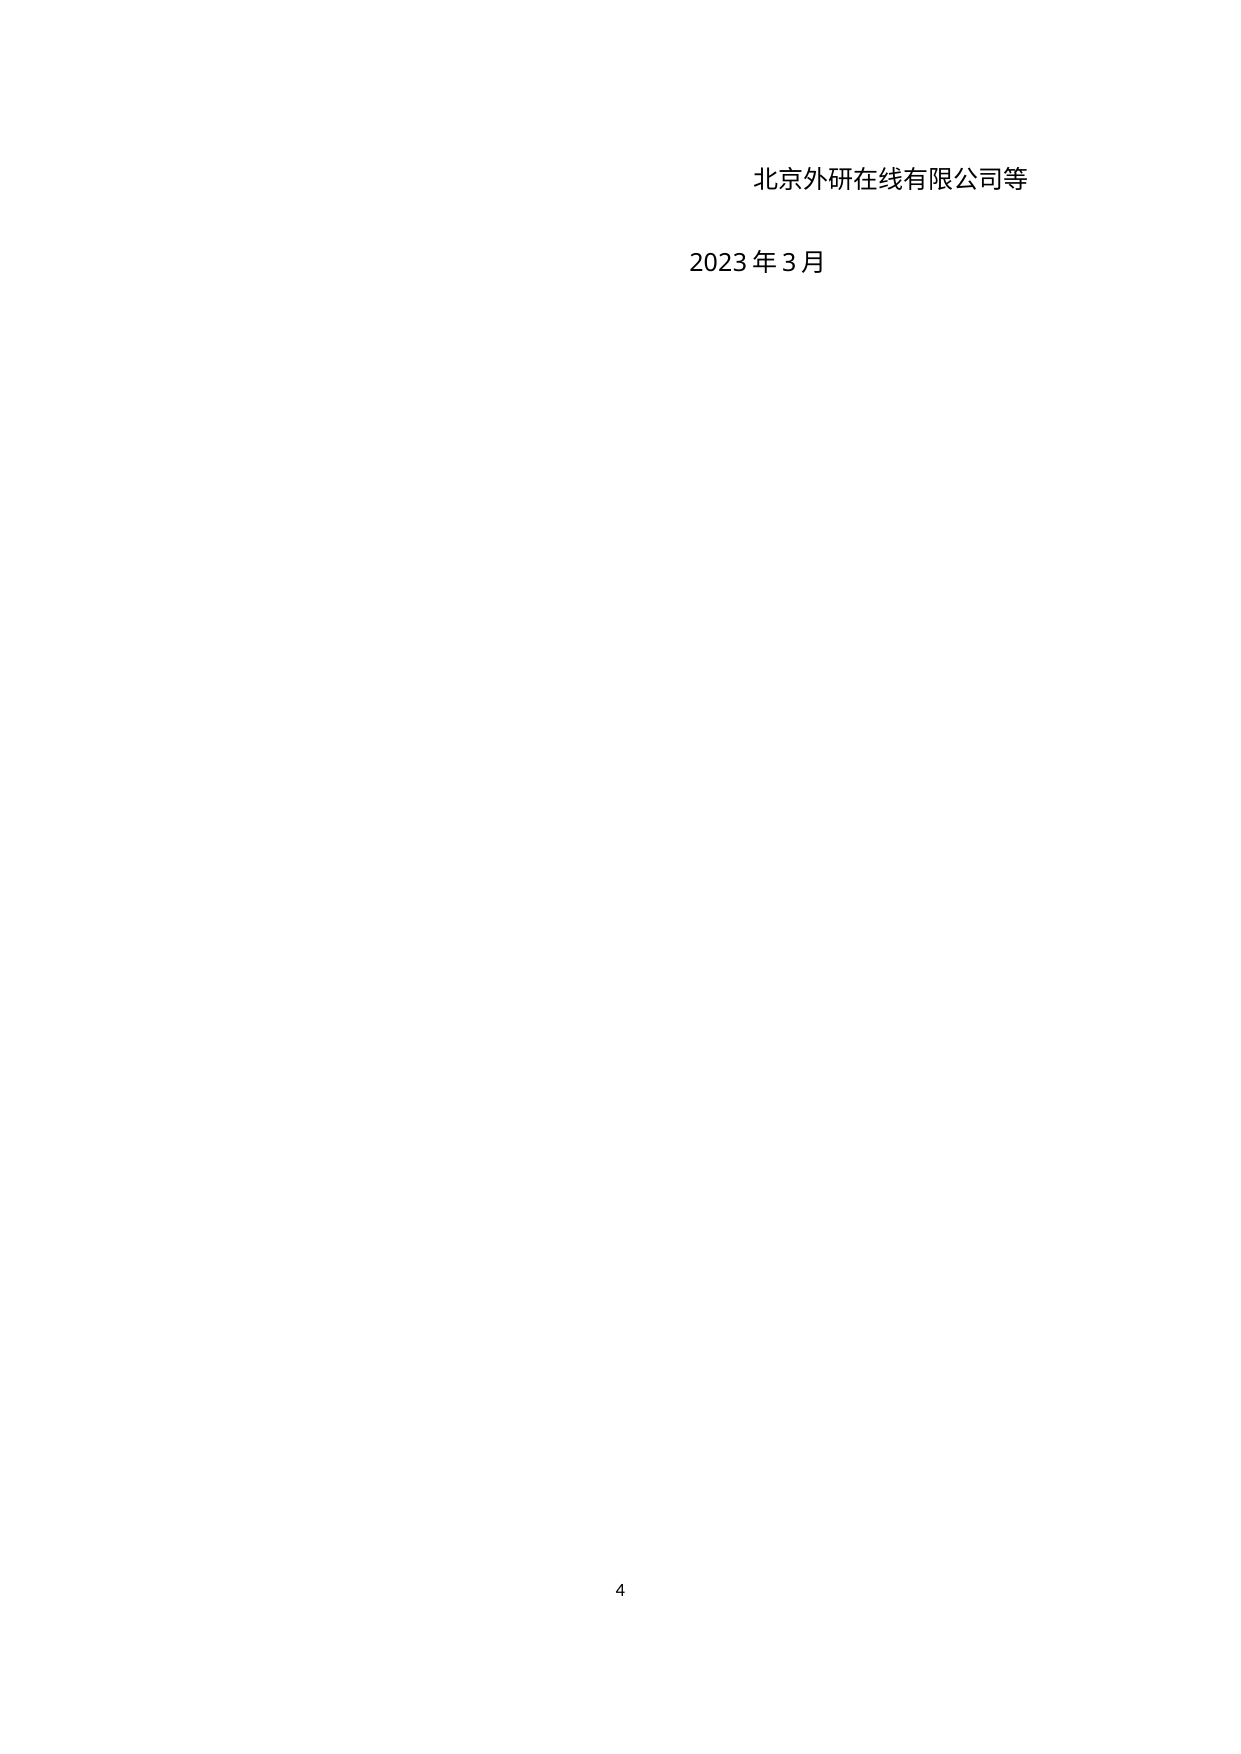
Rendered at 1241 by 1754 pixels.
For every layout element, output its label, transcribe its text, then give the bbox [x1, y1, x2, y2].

text 北京外研在线有限公司等 [128, 145, 1112, 210]
text 2023年3月 [128, 228, 987, 293]
